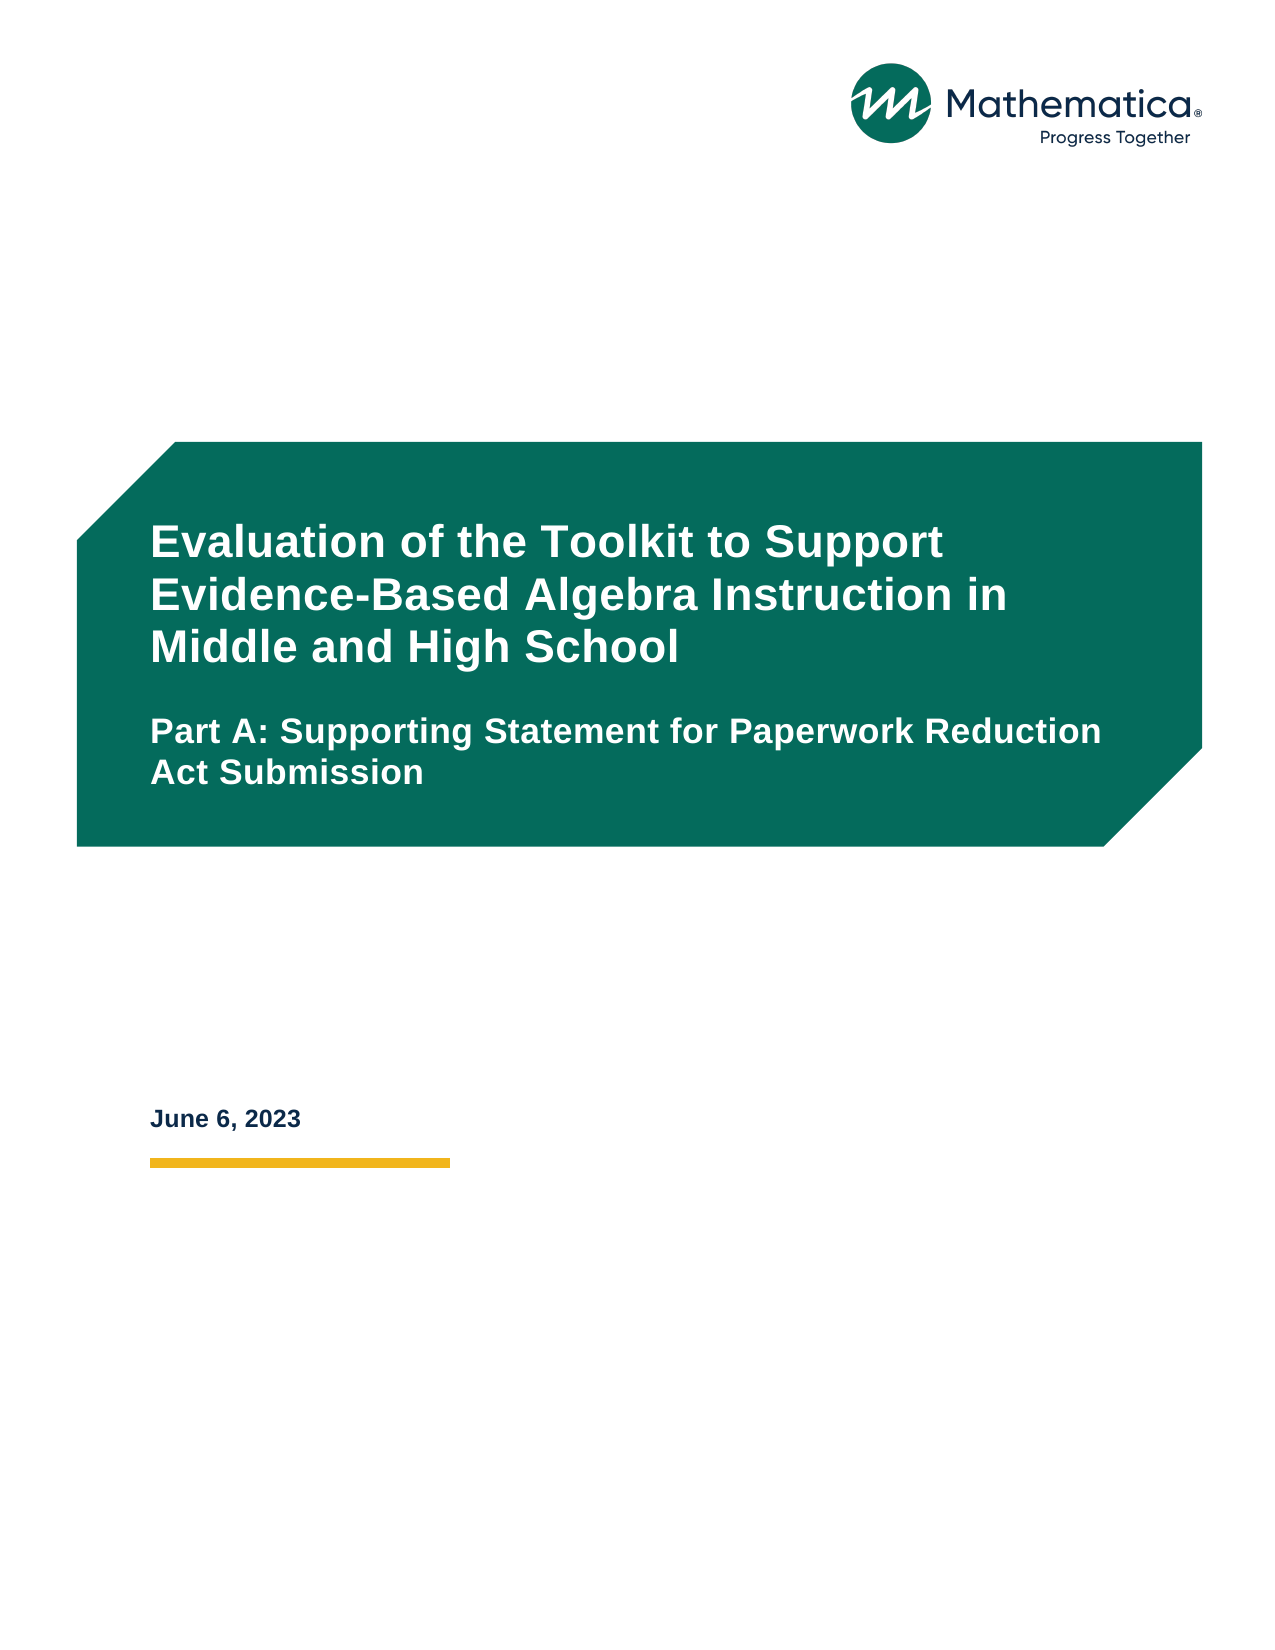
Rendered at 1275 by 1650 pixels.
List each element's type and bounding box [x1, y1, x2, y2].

picture [849, 61, 1203, 149]
